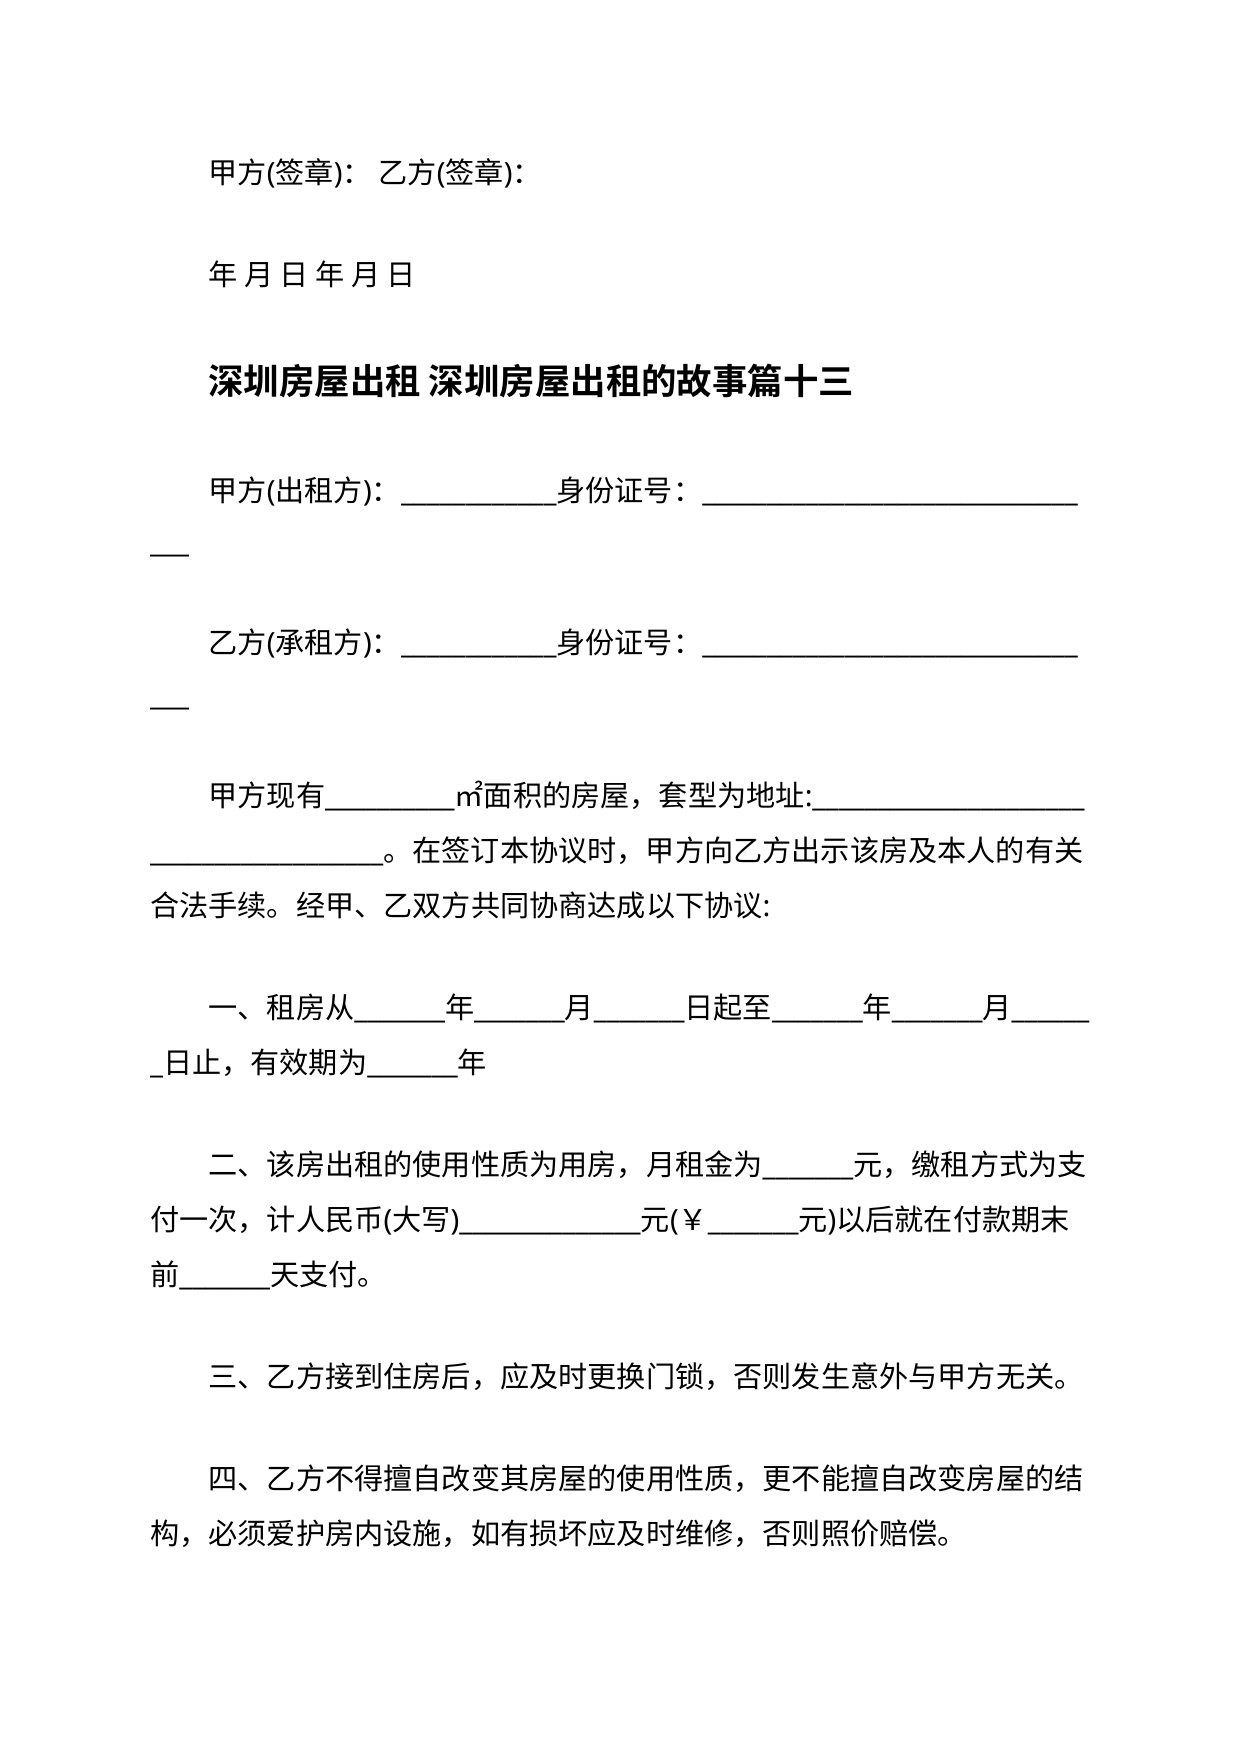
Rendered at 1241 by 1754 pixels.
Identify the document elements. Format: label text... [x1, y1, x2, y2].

text 三、乙方接到住房后，应及时更换门锁，否则发生意外与甲方无关。 [150, 1353, 1090, 1396]
text 甲方现有__________㎡面积的房屋，套型为地址:_______________________________________。在签订本协议时，甲方向乙方出示该房及本人的有关合法手续。经甲、乙双方共同协商达成以下协议: [150, 773, 1090, 925]
text 深圳房屋出租 深圳房屋出租的故事篇十三 [150, 354, 1090, 405]
text 一、租房从_______年_______月_______日起至_______年_______月_______日止，有效期为_______年 [150, 984, 1090, 1082]
text 二、该房出租的使用性质为用房，月租金为_______元，缴租方式为支付一次，计人民币(大写)______________元(￥_______元)以后就在付款期末前_______天支付。 [150, 1142, 1090, 1294]
text 甲方(出租方)：____________身份证号：________________________________ [150, 467, 1090, 561]
text 四、乙方不得擅自改变其房屋的使用性质，更不能擅自改变房屋的结构，必须爱护房内设施，如有损坏应及时维修，否则照价赔偿。 [150, 1455, 1090, 1552]
text 乙方(承租方)：____________身份证号：________________________________ [150, 620, 1090, 714]
text 甲方(签章)： 乙方(签章)： [150, 150, 1090, 192]
text 年 月 日 年 月 日 [150, 252, 1090, 294]
